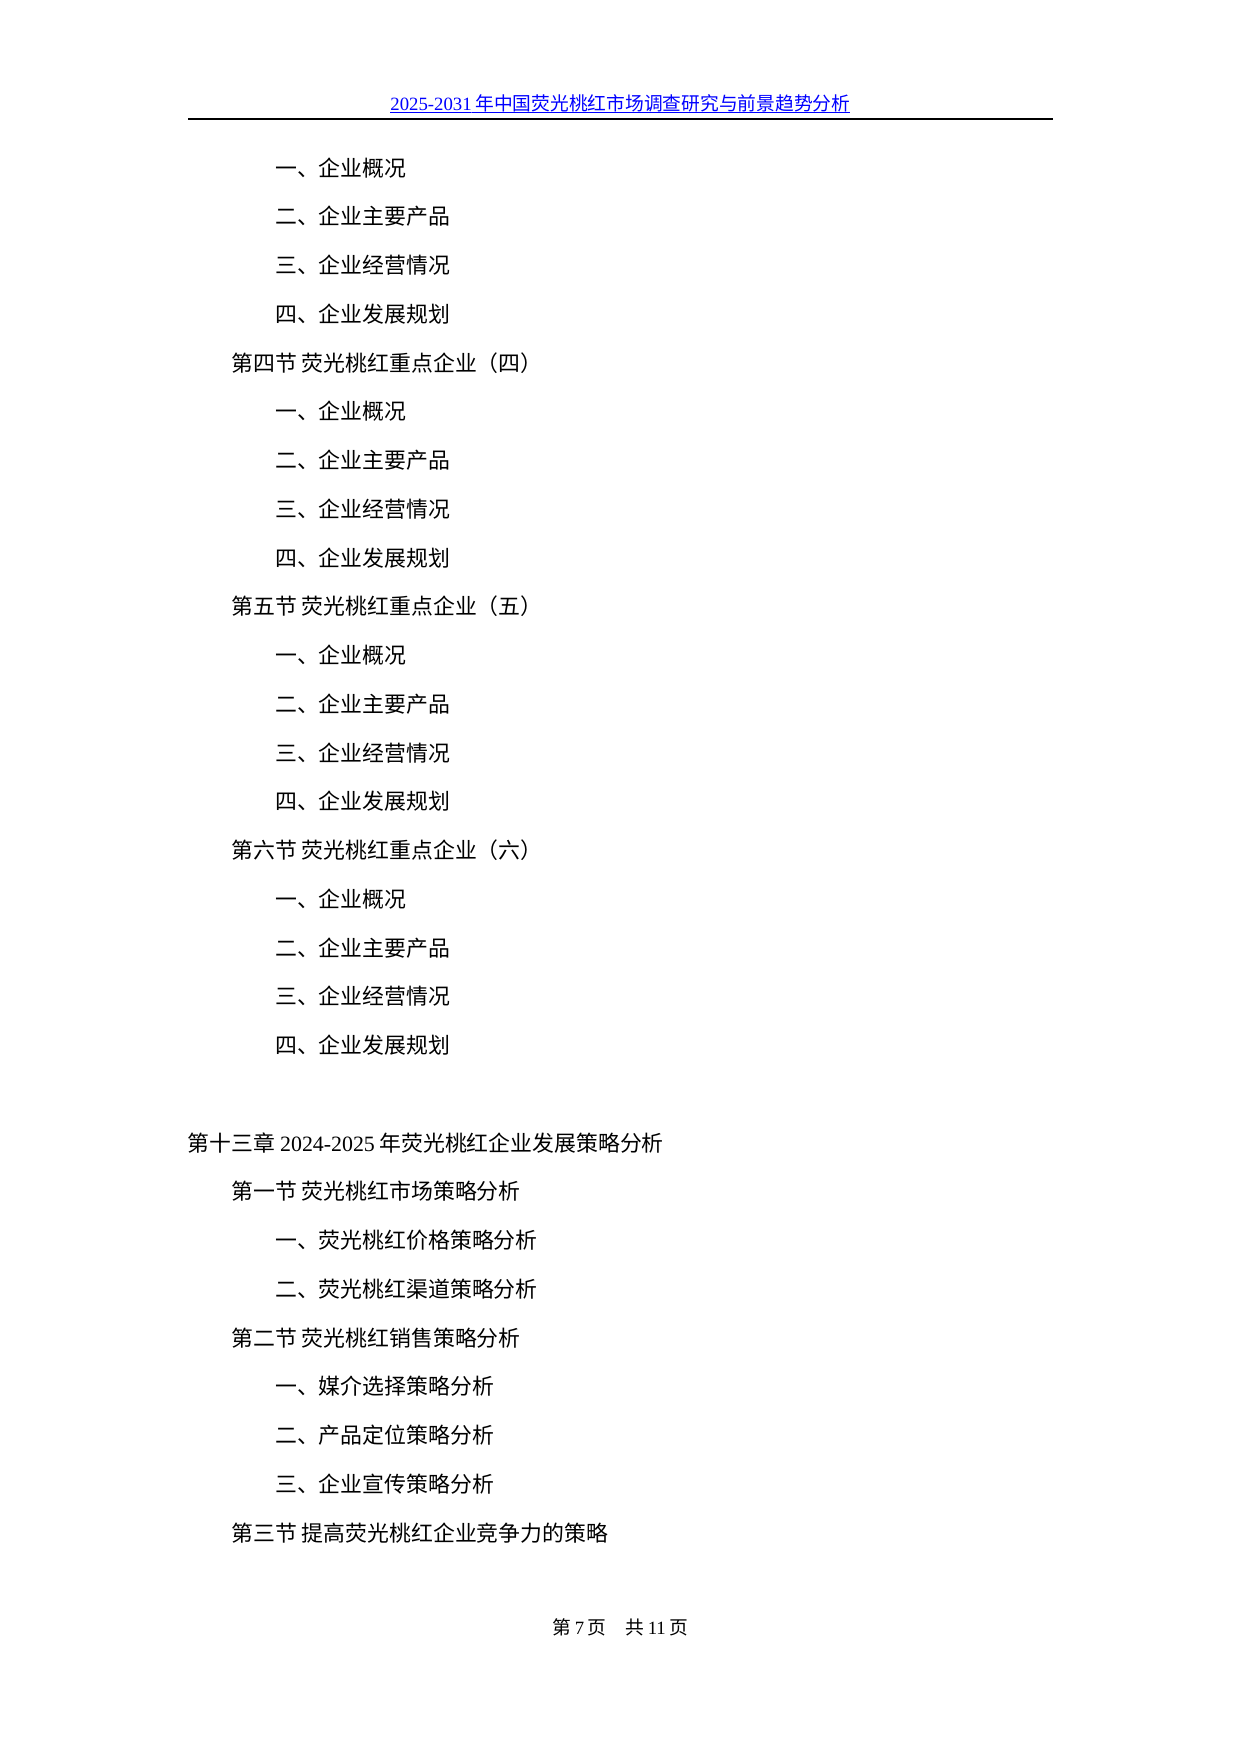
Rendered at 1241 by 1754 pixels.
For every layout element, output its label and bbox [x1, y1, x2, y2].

text [187, 150, 1053, 1548]
